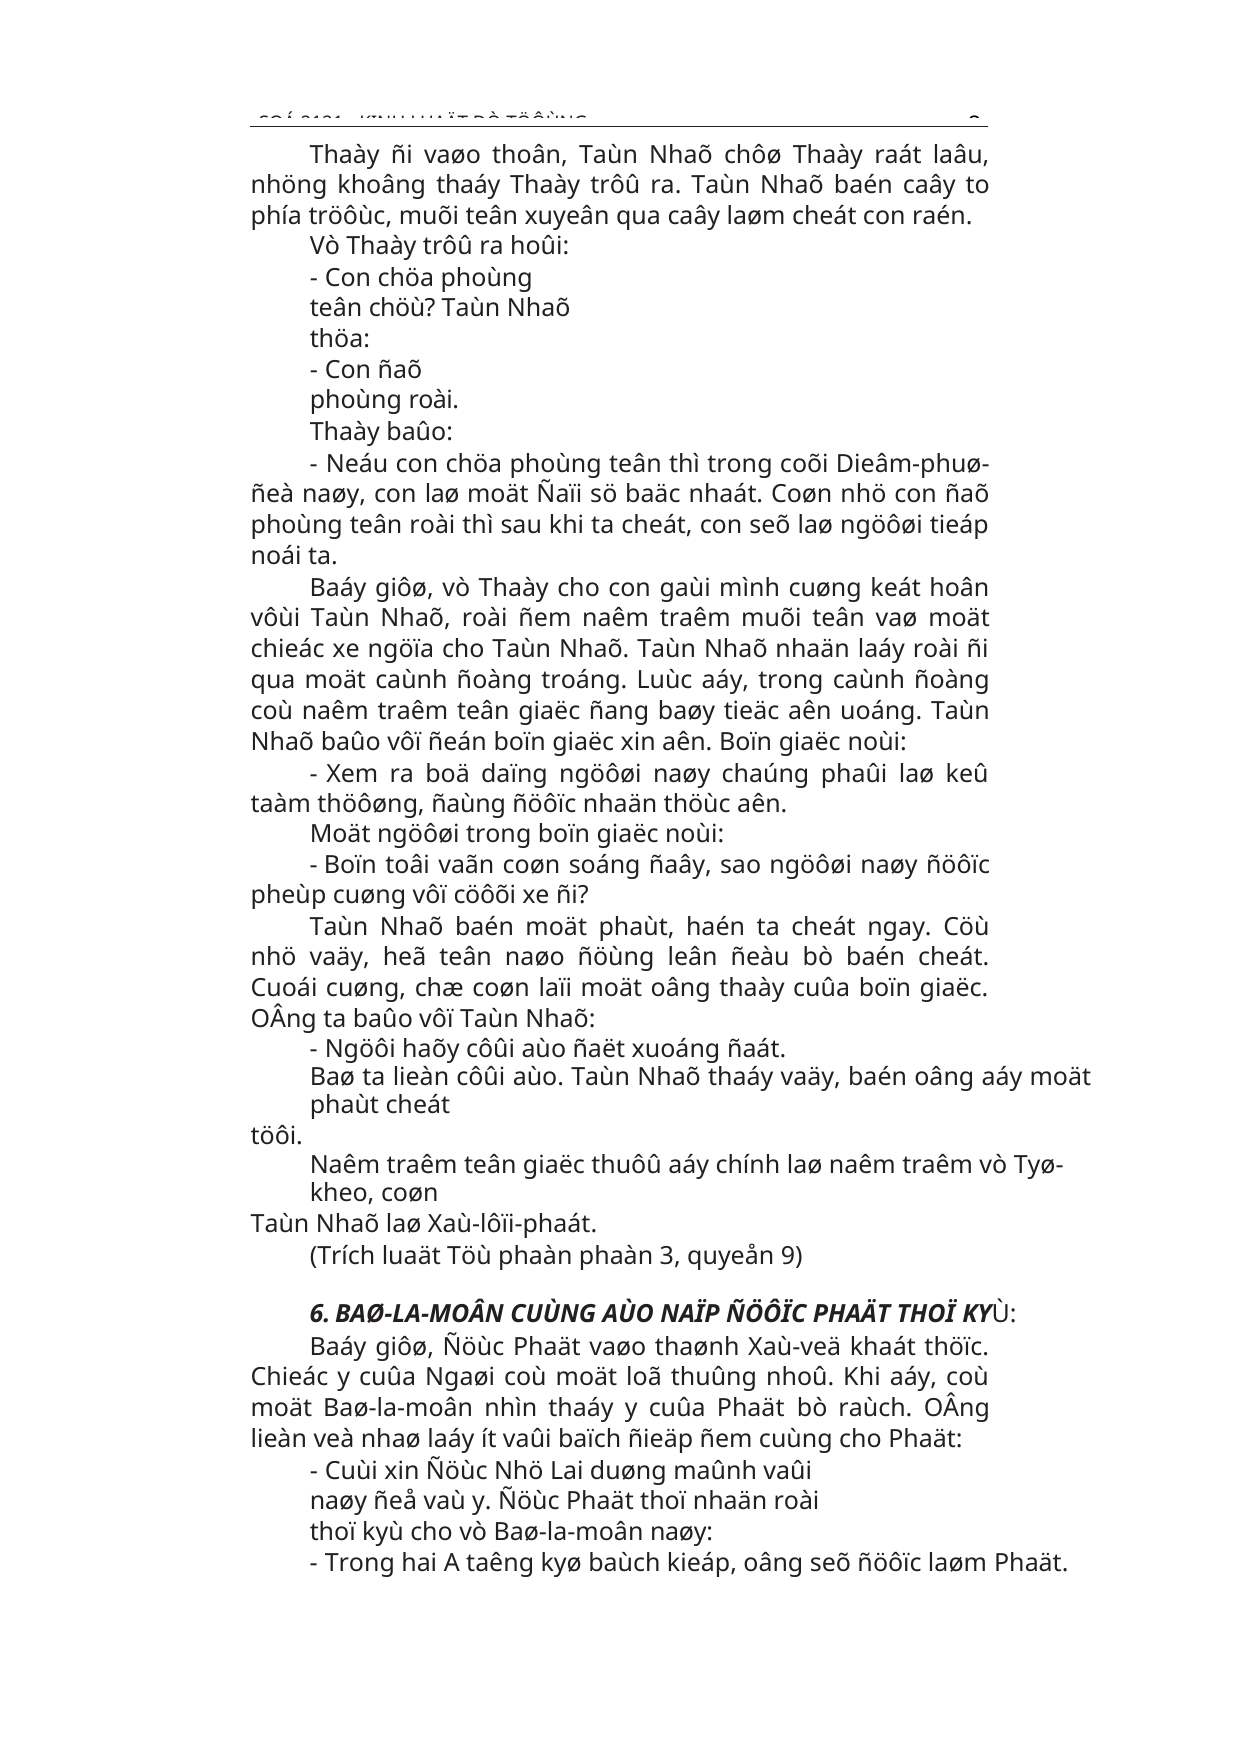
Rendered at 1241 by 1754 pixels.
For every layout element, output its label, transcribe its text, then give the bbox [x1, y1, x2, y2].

subtitle BAØ-LA-MOÂN CUÙNG AÙO NAÏP ÑÖÔÏC PHAÄT THOÏ KYÙ: [309, 1296, 1092, 1329]
list Neáu con chöa phoùng teân thì trong coõi Dieâm-phuø-ñeà naøy, con laø moät Ñaïi sö baäc nhaát. Coøn nhö con ñaõ phoùng teân roài thì sau khi ta cheát, con seõ laø ngöôøi tieáp noái ta. [250, 447, 990, 571]
text Baø ta lieàn côûi aùo. Taùn Nhaõ thaáy vaäy, baén oâng aáy moät phaùt cheát [309, 1063, 1092, 1119]
text töôi. [250, 1119, 1092, 1151]
list Ngöôi haõy côûi aùo ñaët xuoáng ñaát. [309, 1034, 1092, 1063]
text Vò Thaày trôû ra hoûi: [309, 231, 1092, 260]
list Boïn toâi vaãn coøn soáng ñaây, sao ngöôøi naøy ñöôïc pheùp cuøng vôï cöôõi xe ñi? [250, 848, 990, 911]
list Cuùi xin Ñöùc Nhö Lai duøng maûnh vaûi naøy ñeå vaù y. Ñöùc Phaät thoï nhaän roài thoï kyù cho vò Baø-la-moân naøy: [309, 1454, 852, 1547]
list Trong hai A taêng kyø baùch kieáp, oâng seõ ñöôïc laøm Phaät. [309, 1547, 1092, 1578]
text Naêm traêm teân giaëc thuôû aáy chính laø naêm traêm vò Tyø-kheo, coøn [309, 1151, 1092, 1207]
text Taùn Nhaõ baén moät phaùt, haén ta cheát ngay. Cöù nhö vaäy, heã teân naøo ñöùng leân ñeàu bò baén cheát. Cuoái cuøng, chæ coøn laïi moät oâng thaày cuûa boïn giaëc. OÂng ta baûo vôï Taùn Nhaõ: [250, 911, 990, 1034]
list Con ñaõ phoùng roài. Thaày baûo: [309, 354, 512, 447]
text Taùn Nhaõ laø Xaù-lôïi-phaát. [250, 1207, 1092, 1239]
text Moät ngöôøi trong boïn giaëc noùi: [309, 819, 1092, 848]
list Con chöa phoùng teân chöù? Taùn Nhaõ thöa: [309, 261, 588, 354]
text Thaày ñi vaøo thoân, Taùn Nhaõ chôø Thaày raát laâu, nhöng khoâng thaáy Thaày trôû ra. Taùn Nhaõ baén caây to phía tröôùc, muõi teân xuyeân qua caây laøm cheát con raén. [250, 138, 990, 231]
list Xem ra boä daïng ngöôøi naøy chaúng phaûi laø keû taàm thöôøng, ñaùng ñöôïc nhaän thöùc aên. [250, 757, 990, 819]
text (Trích luaät Töù phaàn phaàn 3, quyeån 9) [309, 1239, 1092, 1271]
text Baáy giôø, vò Thaày cho con gaùi mình cuøng keát hoân vôùi Taùn Nhaõ, roài ñem naêm traêm muõi teân vaø moät chieác xe ngöïa cho Taùn Nhaõ. Taùn Nhaõ nhaän laáy roài ñi qua moät caùnh ñoàng troáng. Luùc aáy, trong caùnh ñoàng coù naêm traêm teân giaëc ñang baøy tieäc aên uoáng. Taùn Nhaõ baûo vôï ñeán boïn giaëc xin aên. Boïn giaëc noùi: [250, 571, 990, 757]
text Baáy giôø, Ñöùc Phaät vaøo thaønh Xaù-veä khaát thöïc. Chieác y cuûa Ngaøi coù moät loã thuûng nhoû. Khi aáy, coù moät Baø-la-moân nhìn thaáy y cuûa Phaät bò raùch. OÂng lieàn veà nhaø laáy ít vaûi baïch ñieäp ñem cuùng cho Phaät: [250, 1330, 990, 1454]
